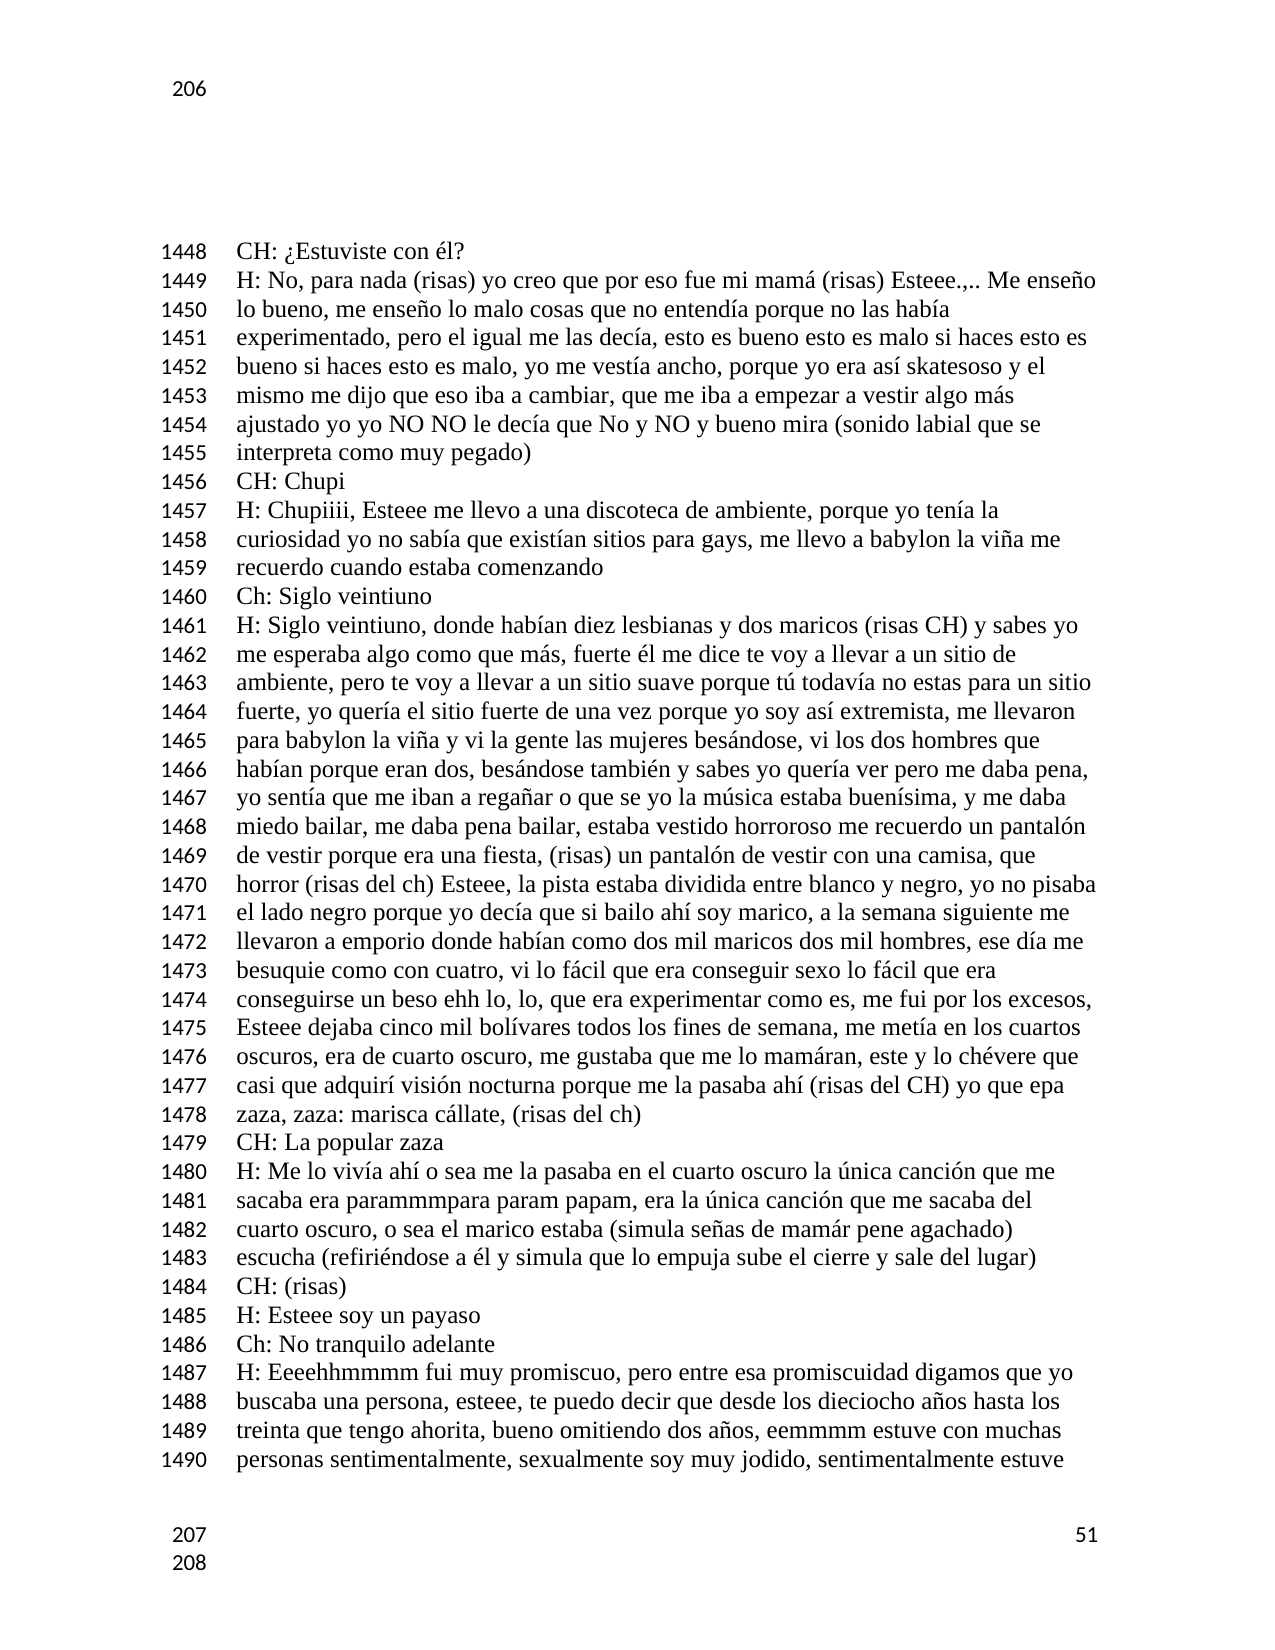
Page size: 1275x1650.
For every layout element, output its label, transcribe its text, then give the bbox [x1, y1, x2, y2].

text CH: ¿Estuviste con él? [236, 236, 1098, 265]
text CH: Chupi [236, 466, 1098, 495]
text CH: (risas) [236, 1271, 1098, 1300]
text H: No, para nada (risas) yo creo que por eso fue mi mamá (risas) Esteee.,.. Me enseño lo bueno, me enseño lo malo cosas que no entendía porque no las había experimentado, pero el igual me las decía, esto es bueno esto es malo si haces esto es bueno si haces esto es malo, yo me vestía ancho, porque yo era así skatesoso y el mismo me dijo que eso iba a cambiar, que me iba a empezar a vestir algo más ajustado yo yo NO NO le decía que No y NO y bueno mira (sonido labial que se interpreta como muy pegado) [236, 265, 1098, 466]
text H: Esteee soy un payaso [236, 1300, 1098, 1329]
text H: Siglo veintiuno, donde habían diez lesbianas y dos maricos (risas CH) y sabes yo me esperaba algo como que más, fuerte él me dice te voy a llevar a un sitio de ambiente, pero te voy a llevar a un sitio suave porque tú todavía no estas para un sitio fuerte, yo quería el sitio fuerte de una vez porque yo soy así extremista, me llevaron para babylon la viña y vi la gente las mujeres besándose, vi los dos hombres que habían porque eran dos, besándose también y sabes yo quería ver pero me daba pena, yo sentía que me iban a regañar o que se yo la música estaba buenísima, y me daba miedo bailar, me daba pena bailar, estaba vestido horroroso me recuerdo un pantalón de vestir porque era una fiesta, (risas) un pantalón de vestir con una camisa, que horror (risas del ch) Esteee, la pista estaba dividida entre blanco y negro, yo no pisaba el lado negro porque yo decía que si bailo ahí soy marico, a la semana siguiente me llevaron a emporio donde habían como dos mil maricos dos mil hombres, ese día me besuquie como con cuatro, vi lo fácil que era conseguir sexo lo fácil que era conseguirse un beso ehh lo, lo, que era experimentar como es, me fui por los excesos, Esteee dejaba cinco mil bolívares todos los fines de semana, me metía en los cuartos oscuros, era de cuarto oscuro, me gustaba que me lo mamáran, este y lo chévere que casi que adquirí visión nocturna porque me la pasaba ahí (risas del CH) yo que epa zaza, zaza: marisca cállate, (risas del ch) [236, 610, 1098, 1127]
text H: Chupiiii, Esteee me llevo a una discoteca de ambiente, porque yo tenía la curiosidad yo no sabía que existían sitios para gays, me llevo a babylon la viña me recuerdo cuando estaba comenzando [236, 495, 1098, 581]
text CH: La popular zaza [236, 1127, 1098, 1156]
text Ch: No tranquilo adelante [236, 1329, 1098, 1357]
text Ch: Siglo veintiuno [236, 581, 1098, 610]
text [236, 1357, 1098, 1472]
text H: Me lo vivía ahí o sea me la pasaba en el cuarto oscuro la única canción que me sacaba era parammmpara param papam, era la única canción que me sacaba del cuarto oscuro, o sea el marico estaba (simula señas de mamár pene agachado) escucha (refiriéndose a él y simula que lo empuja sube el cierre y sale del lugar) [236, 1156, 1098, 1271]
